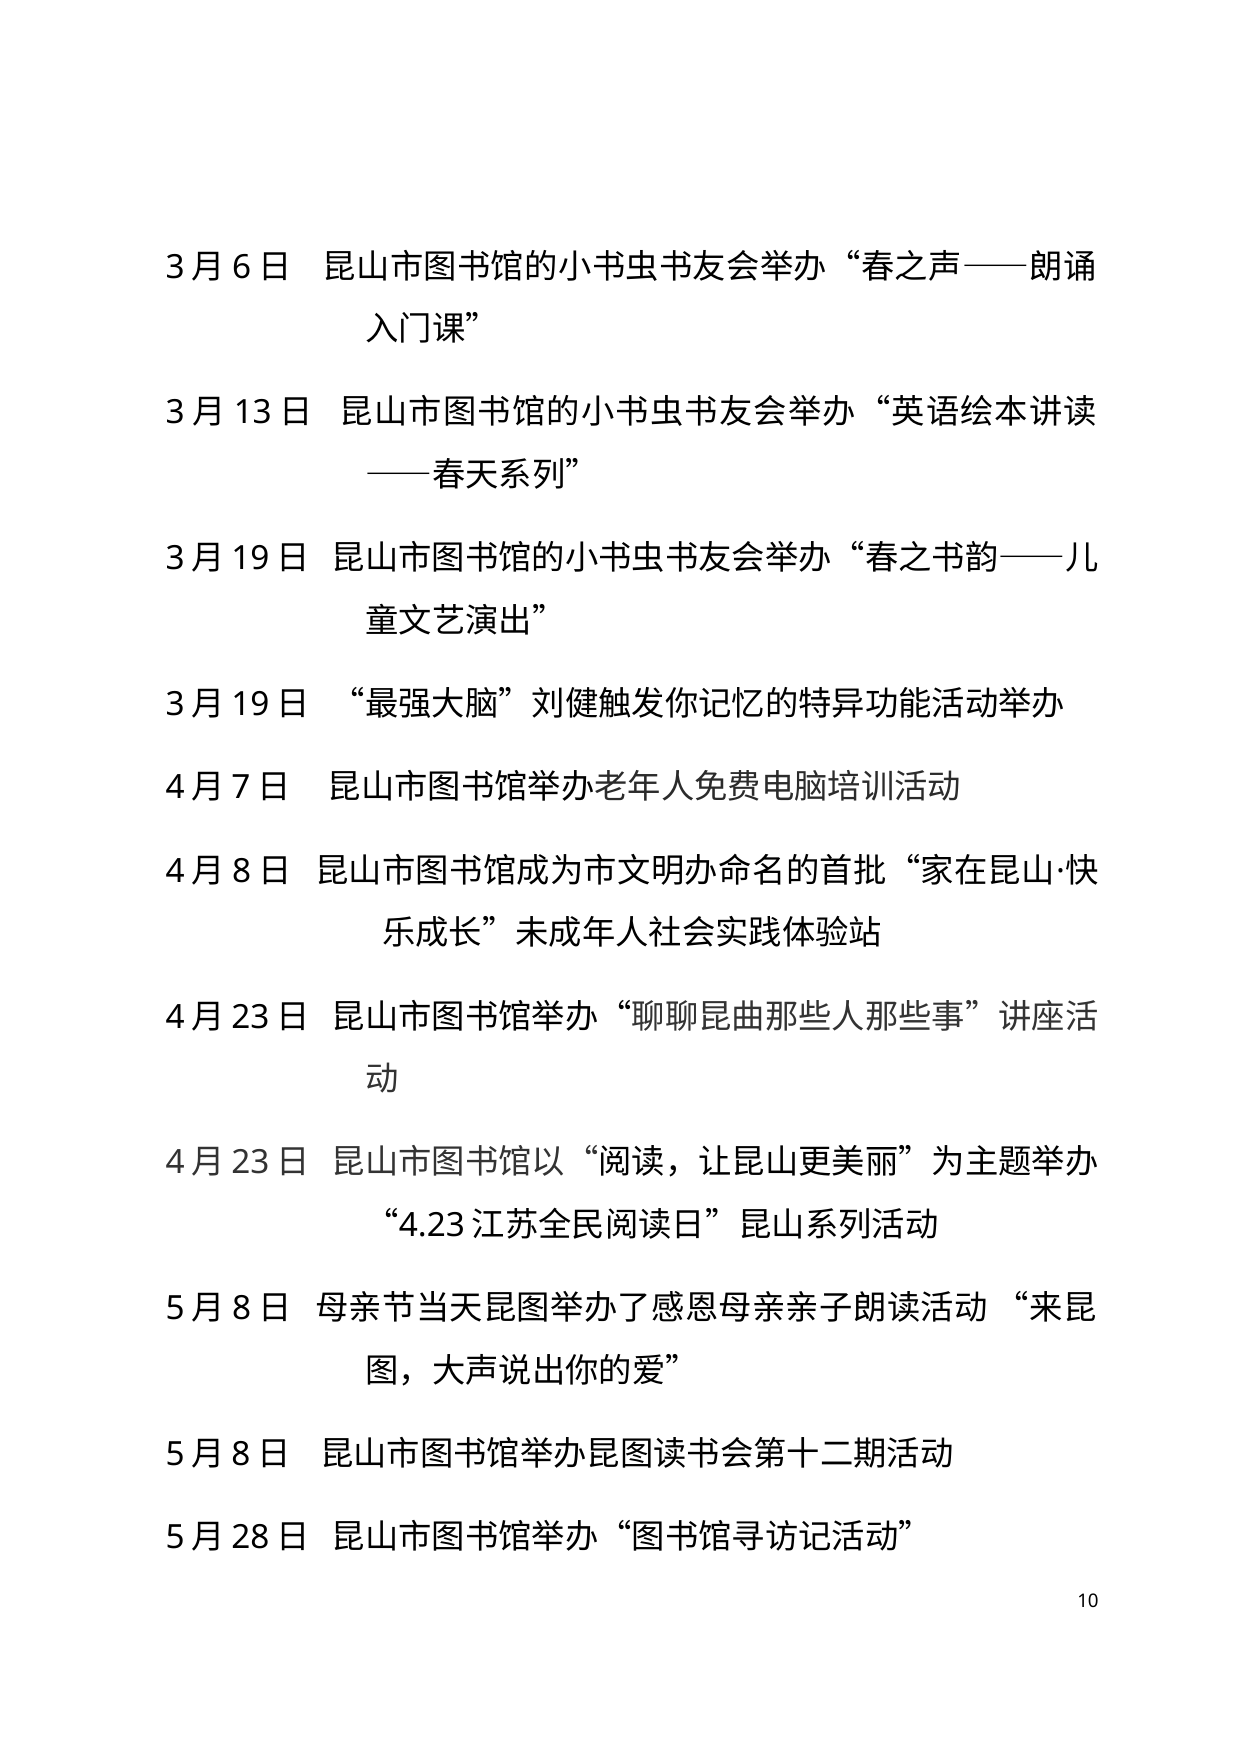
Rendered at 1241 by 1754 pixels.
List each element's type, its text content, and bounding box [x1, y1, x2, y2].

text 4月8日 昆山市图书馆成为市文明办命名的首批“家在昆山·快乐成长”未成年人社会实践体验站 [165, 832, 1098, 957]
text 3月19日 “最强大脑”刘健触发你记忆的特异功能活动举办 [165, 666, 1098, 728]
text 4月23日 昆山市图书馆以“阅读，让昆山更美丽”为主题举办“4.23江苏全民阅读日”昆山系列活动 [165, 1124, 1098, 1249]
text 3月6日 昆山市图书馆的小书虫书友会举办“春之声——朗诵入门课” [165, 228, 1098, 353]
text 4月7日 昆山市图书馆举办老年人免费电脑培训活动 [165, 749, 1098, 811]
text 3月19日 昆山市图书馆的小书虫书友会举办“春之书韵——儿童文艺演出” [165, 520, 1098, 645]
text 5月28日 昆山市图书馆举办“图书馆寻访记活动” [165, 1499, 1098, 1561]
text 5月8日 母亲节当天昆图举办了感恩母亲亲子朗读活动 “来昆图，大声说出你的爱” [165, 1270, 1098, 1395]
text 5月8日 昆山市图书馆举办昆图读书会第十二期活动 [165, 1416, 1098, 1478]
text 3月13日 昆山市图书馆的小书虫书友会举办“英语绘本讲读——春天系列” [165, 374, 1098, 499]
text 4月23日 昆山市图书馆举办“聊聊昆曲那些人那些事”讲座活动 [165, 978, 1098, 1103]
